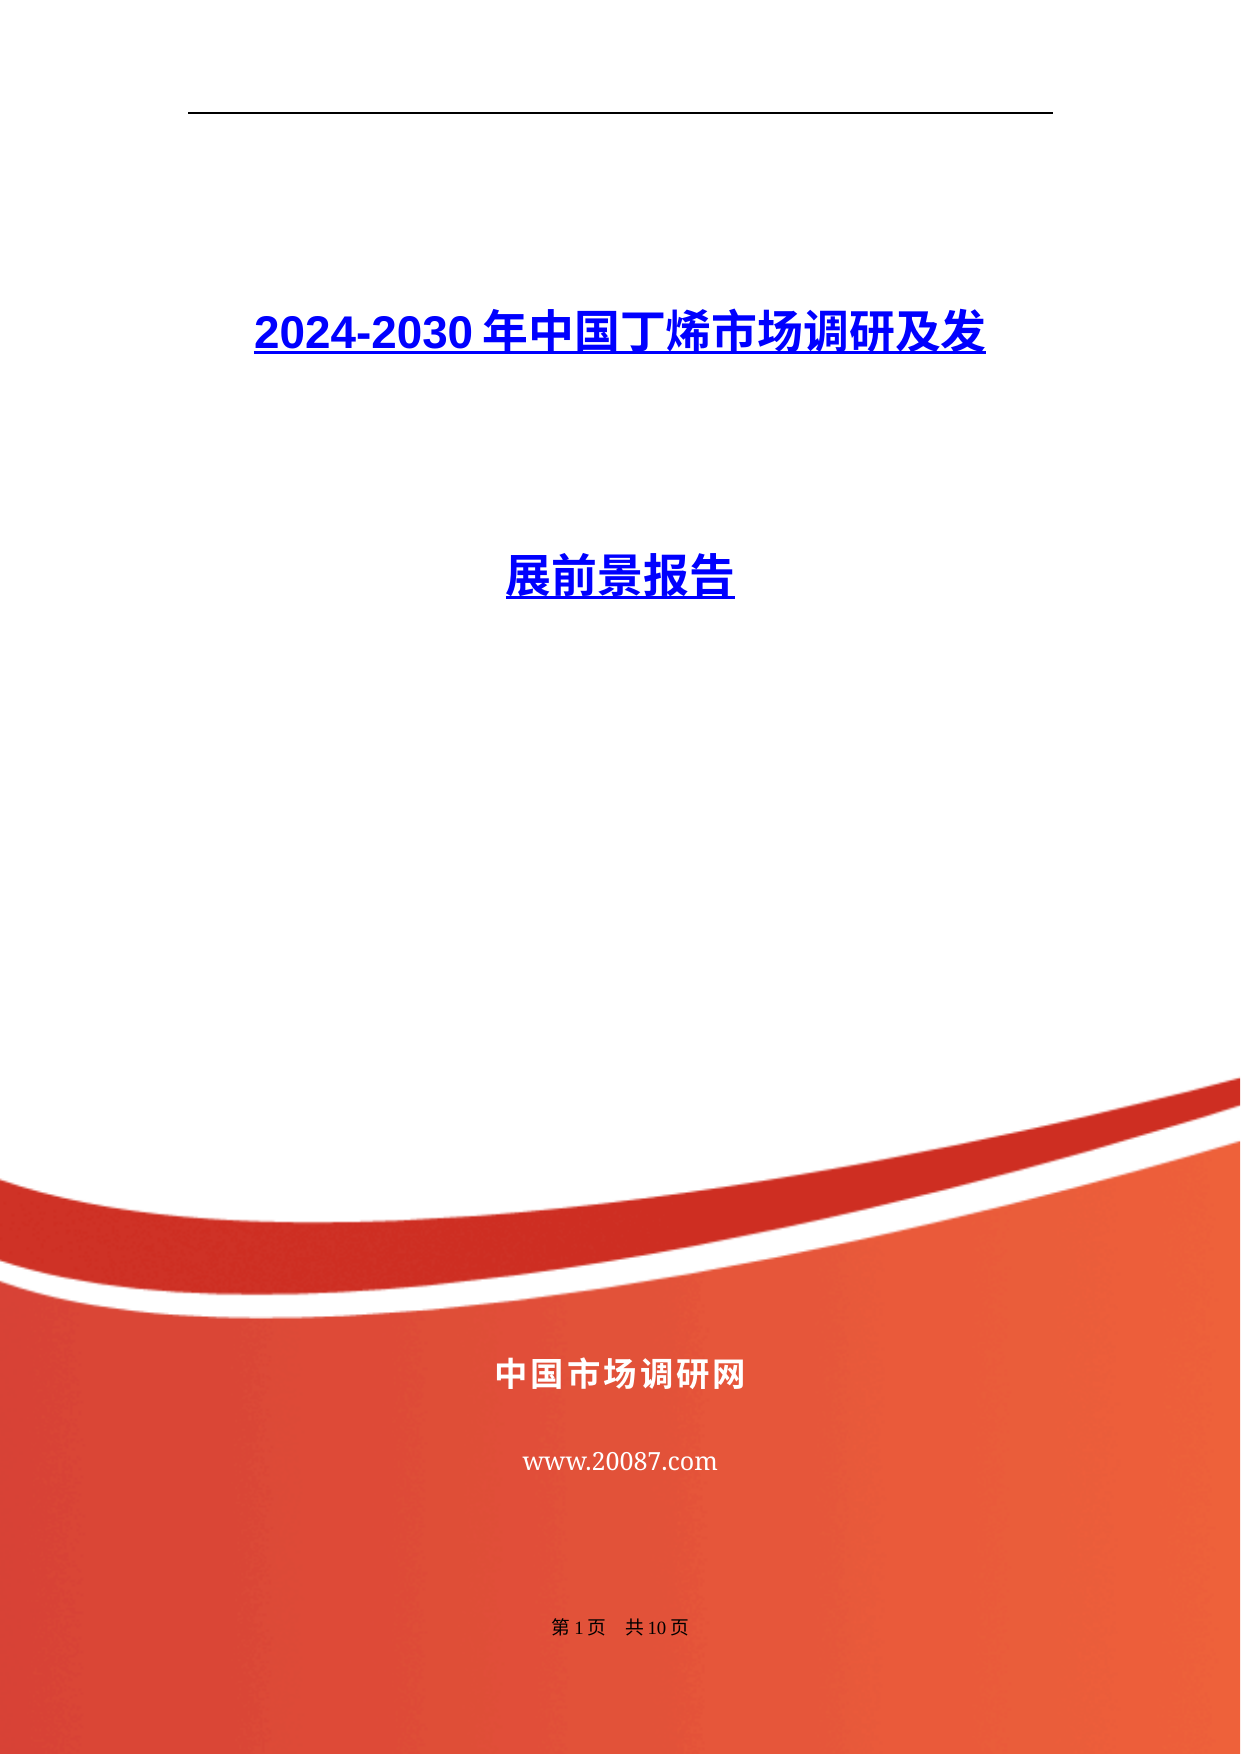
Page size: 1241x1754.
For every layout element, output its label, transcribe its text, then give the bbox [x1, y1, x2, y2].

table_header 2024-2030年中国丁烯市场调研及发展前景报告 [188, 207, 1053, 773]
picture [0, 1006, 1241, 1754]
subtitle 中国市场调研网 [187, 1339, 1053, 1404]
text www.20087.com [187, 1428, 1053, 1493]
